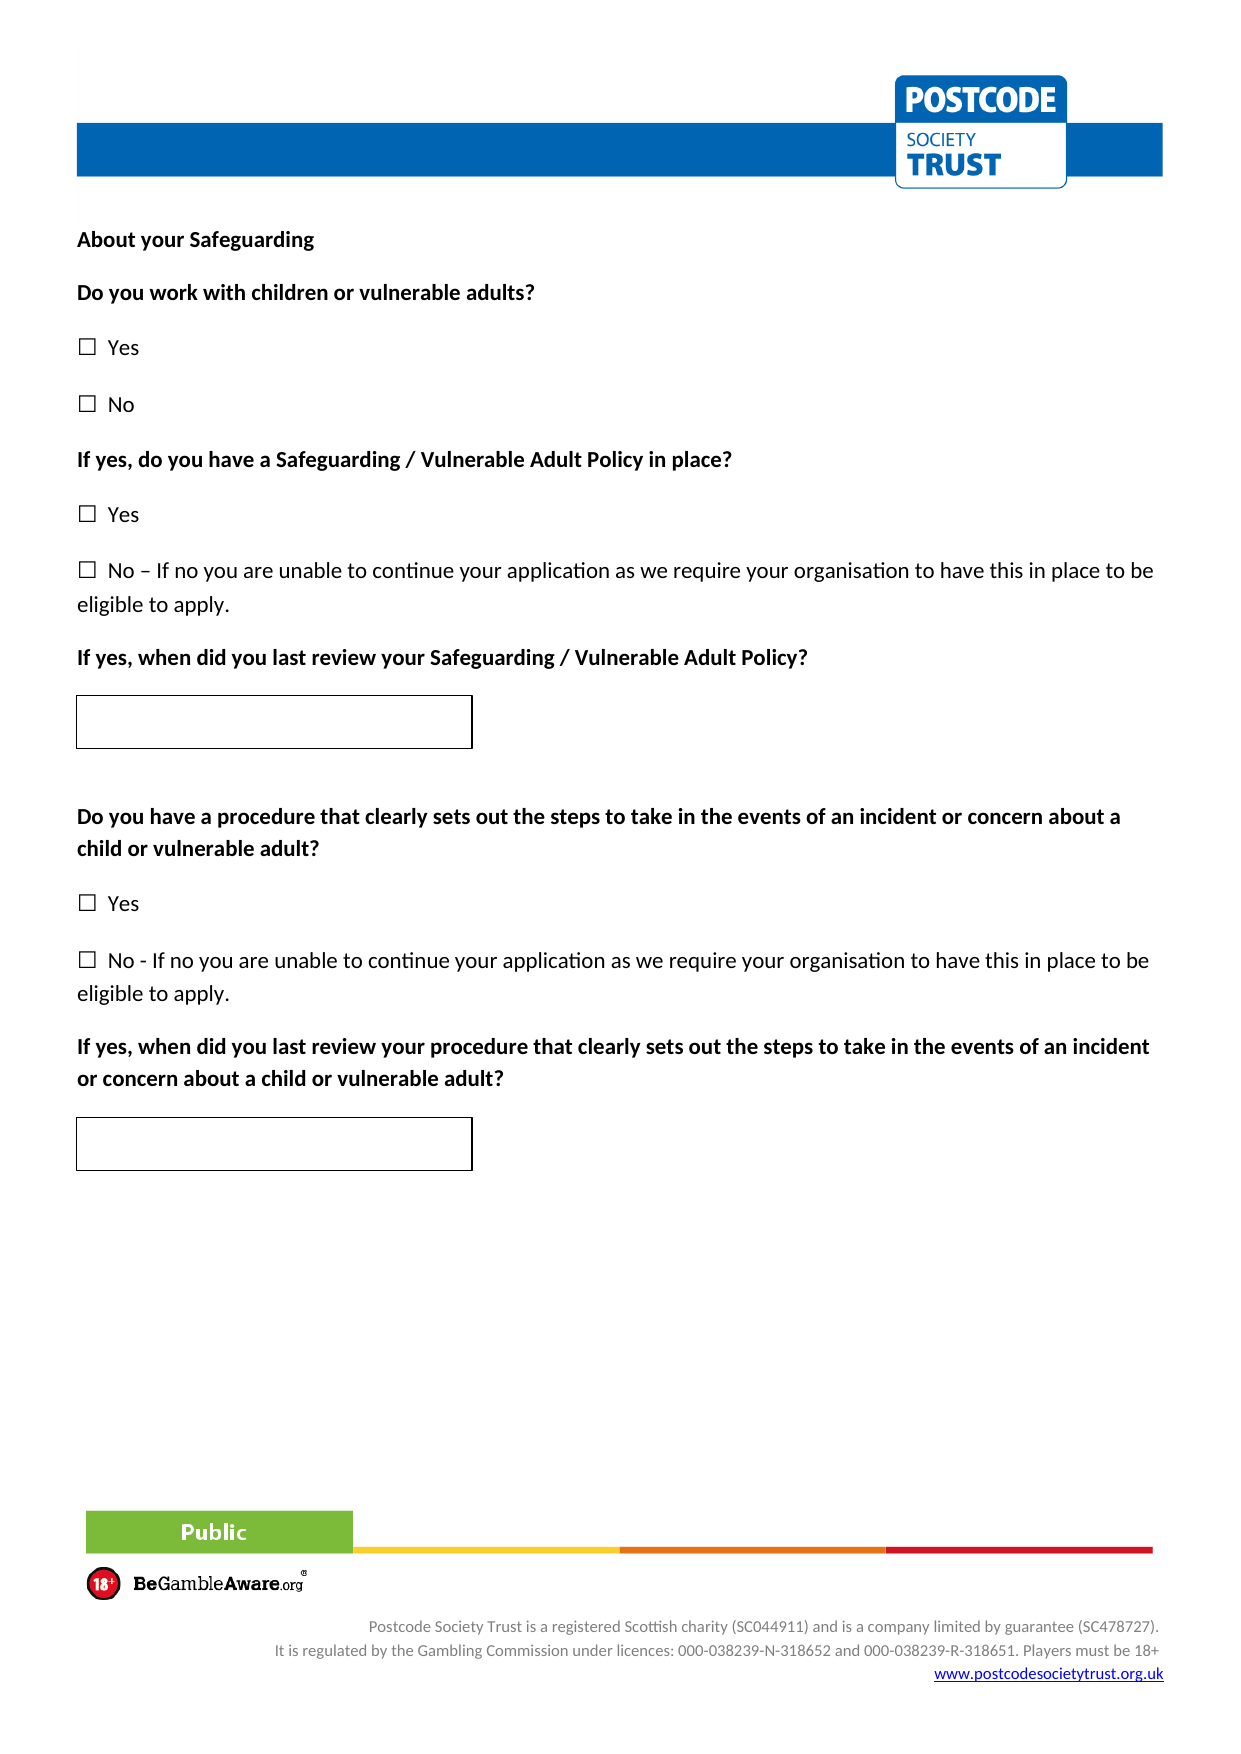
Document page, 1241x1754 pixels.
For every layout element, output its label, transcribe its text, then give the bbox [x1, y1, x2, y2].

text Yes [77, 887, 1163, 918]
text Yes [77, 331, 1163, 362]
text About your Safeguarding [77, 226, 1163, 253]
picture [76, 44, 1163, 226]
text If yes, when did you last review your procedure that clearly sets out the steps to take in the events of an incident or concern about a child or vulnerable adult? [77, 1032, 1163, 1093]
text Do you work with children or vulnerable adults? [77, 278, 1163, 306]
text No - If no you are unable to continue your application as we require your organisation to have this in place to be eligible to apply. [77, 944, 1163, 1007]
text If yes, do you have a Safeguarding / Vulnerable Adult Policy in place? [77, 445, 1163, 473]
text No – If no you are unable to continue your application as we require your organisation to have this in place to be eligible to apply. [77, 554, 1163, 618]
text No [77, 388, 1163, 419]
picture [76, 1503, 1163, 1617]
text Yes [77, 498, 1163, 529]
text If yes, when did you last review your Safeguarding / Vulnerable Adult Policy? [77, 643, 1163, 671]
text Do you have a procedure that clearly sets out the steps to take in the events of an incident or concern about a child or vulnerable adult? [77, 802, 1163, 862]
